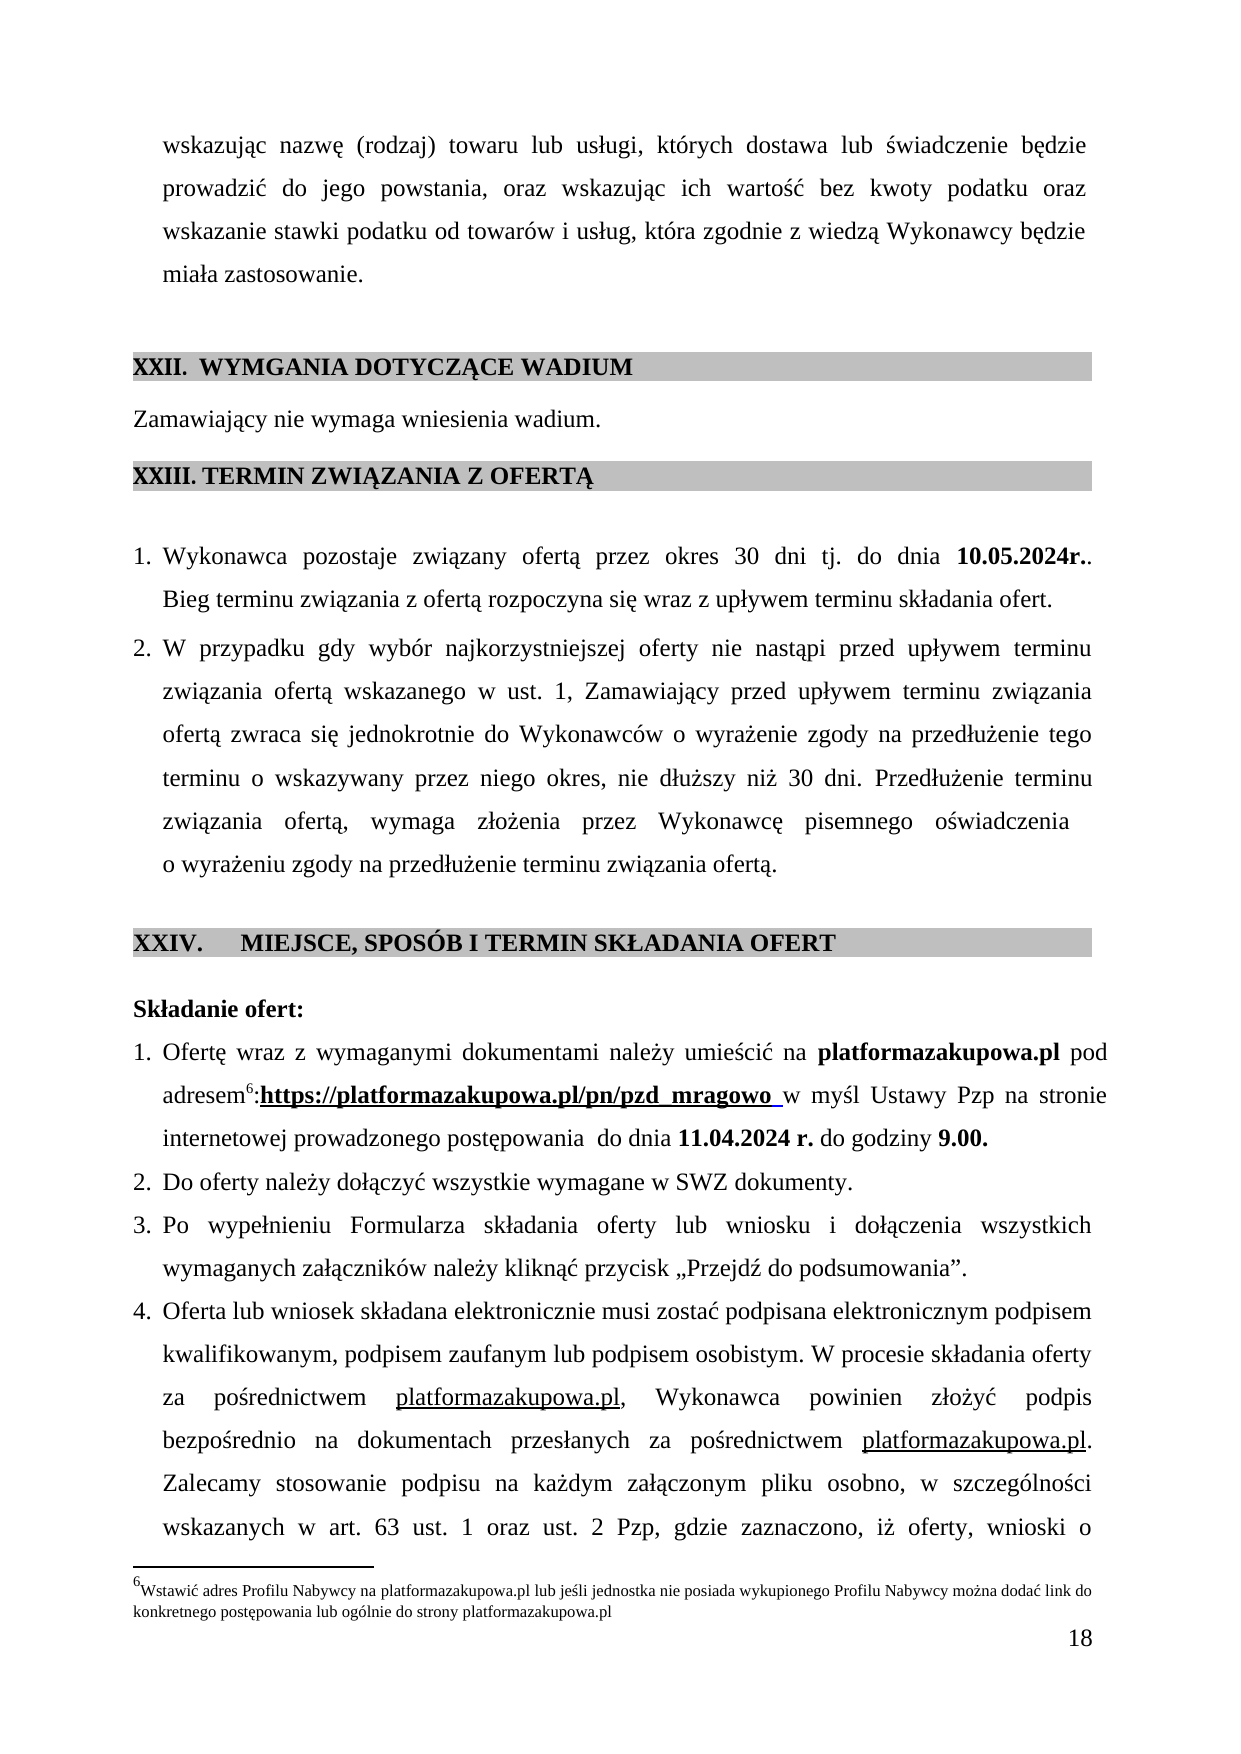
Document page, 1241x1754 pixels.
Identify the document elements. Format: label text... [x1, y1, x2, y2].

text XXIII. TERMIN ZWIĄZANIA Z OFERTĄ [133, 461, 1092, 491]
text Składanie ofert: [133, 994, 1092, 1023]
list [133, 1296, 1092, 1540]
text XXIV. MIEJSCE, SPOSÓB I TERMIN SKŁADANIA OFERT [133, 928, 1092, 957]
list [133, 130, 1087, 288]
list W przypadku gdy wybór najkorzystniejszej oferty nie nastąpi przed upływem terminu związania ofertą wskazanego w ust. 1, Zamawiający przed upływem terminu związania ofertą zwraca się jednokrotnie do Wykonawców o wyrażenie zgody na przedłużenie tego terminu o wskazywany przez niego okres, nie dłuższy niż 30 dni. Przedłużenie terminu związania ofertą, wymaga złożenia przez Wykonawcę pisemnego oświadczenia o wyrażeniu zgody na przedłużenie terminu związania ofertą. [133, 633, 1092, 878]
list Zamawiający nie wymaga wniesienia wadium. [133, 404, 1104, 432]
list Do oferty należy dołączyć wszystkie wymagane w SWZ dokumenty. [133, 1167, 1092, 1195]
list Ofertę wraz z wymaganymi dokumentami należy umieścić na platformazakupowa.pl pod adresem:https://platformazakupowa.pl/pn/pzd_mragowo w myśl Ustawy Pzp na stronie internetowej prowadzonego postępowania do dnia 11.04.2024 r. do godziny 9.00. [133, 1037, 1107, 1152]
list Po wypełnieniu Formularza składania oferty lub wniosku i dołączenia wszystkich wymaganych załączników należy kliknąć przycisk „Przejdź do podsumowania”. [133, 1210, 1092, 1282]
text XXII. WYMGANIA DOTYCZĄCE WADIUM [133, 352, 1092, 381]
list Wykonawca pozostaje związany ofertą przez okres 30 dni tj. do dnia 10.05.2024r.. Bieg terminu związania z ofertą rozpoczyna się wraz z upływem terminu składania ofert. [133, 541, 1092, 613]
